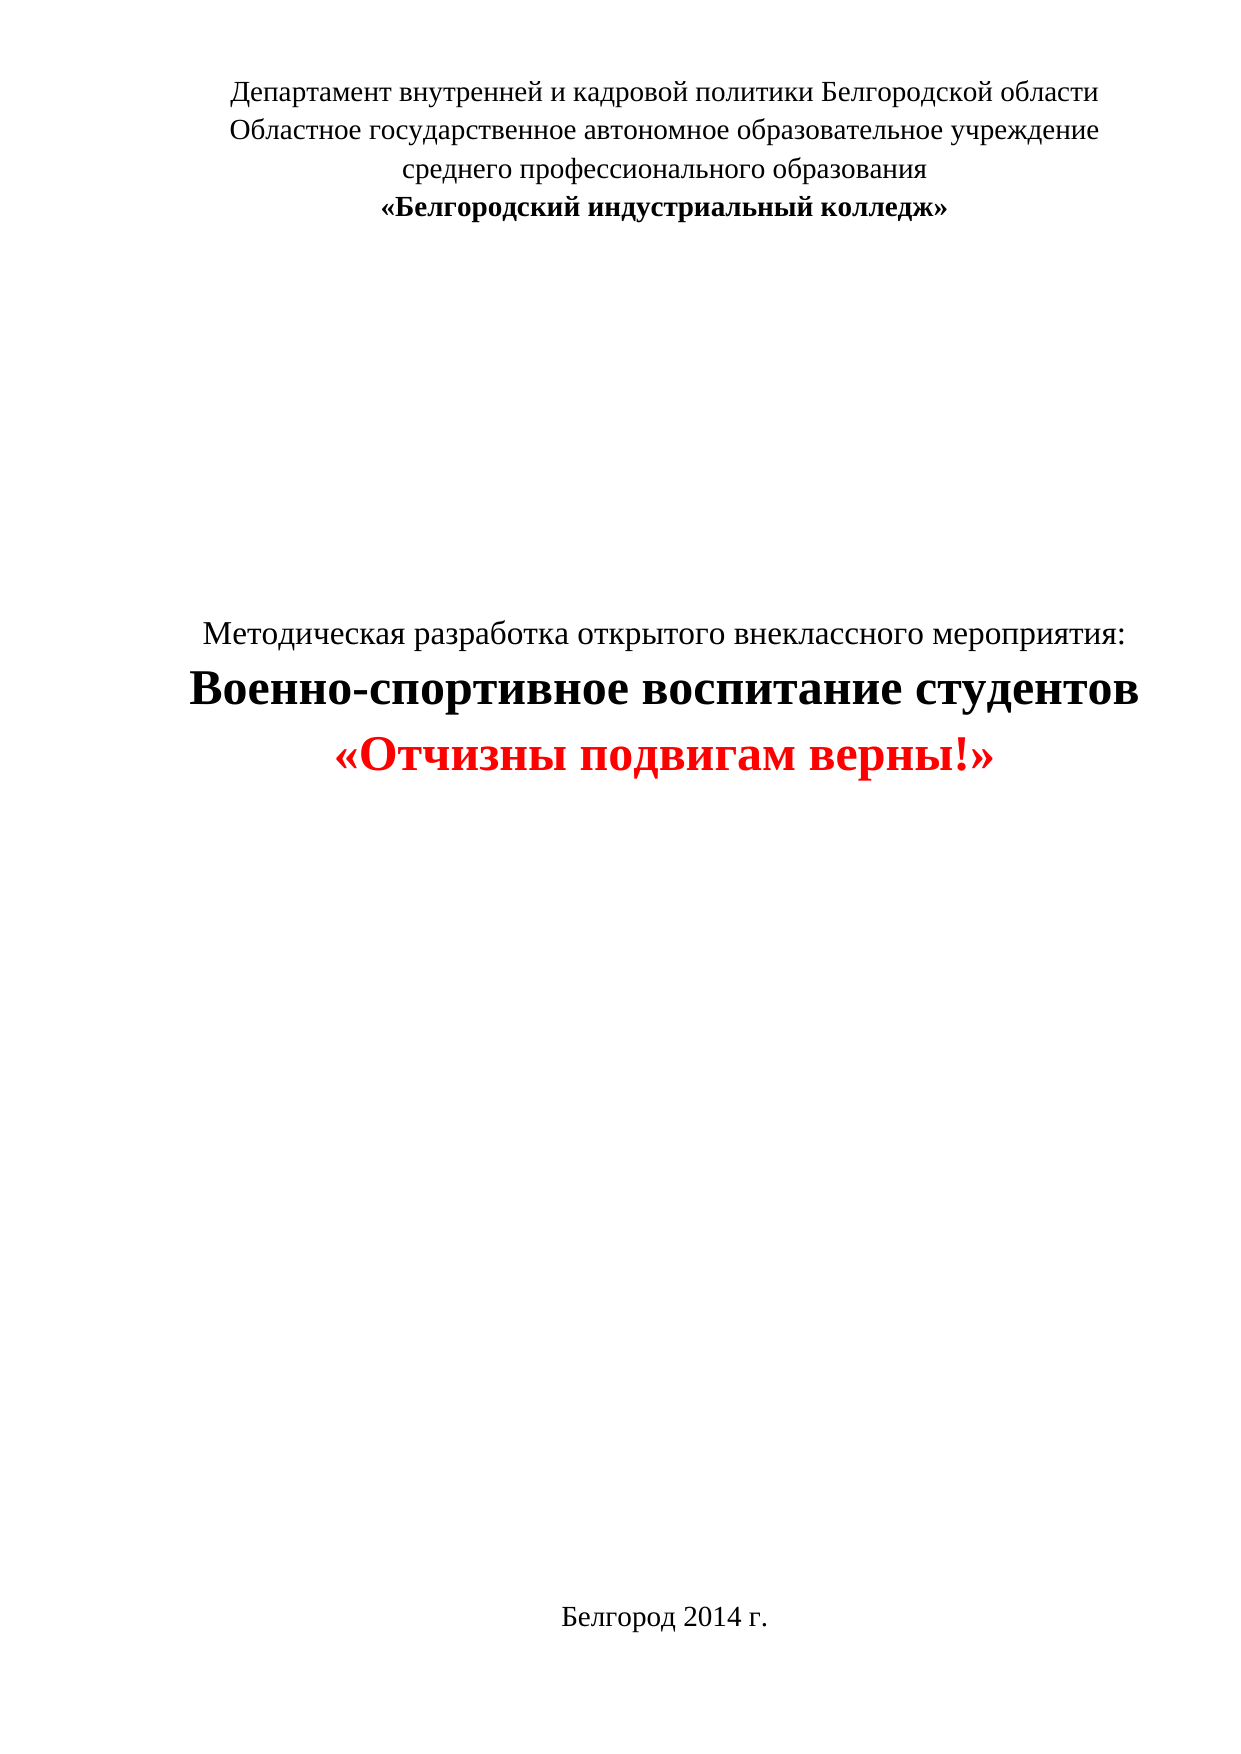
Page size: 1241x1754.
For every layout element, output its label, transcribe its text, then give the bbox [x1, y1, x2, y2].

text «Белгородский индустриальный колледж» [177, 189, 1152, 223]
text Областное государственное автономное образовательное учреждение среднего профессионального образования [177, 112, 1152, 184]
text Методическая разработка открытого внеклассного мероприятия: [177, 613, 1152, 652]
text Департамент внутренней и кадровой политики Белгородской области [177, 74, 1152, 107]
text Белгород 2014 г. [177, 1599, 1152, 1632]
text «Отчизны подвигам верны!» [177, 723, 1152, 781]
text Военно-спортивное воспитание студентов [177, 657, 1152, 715]
